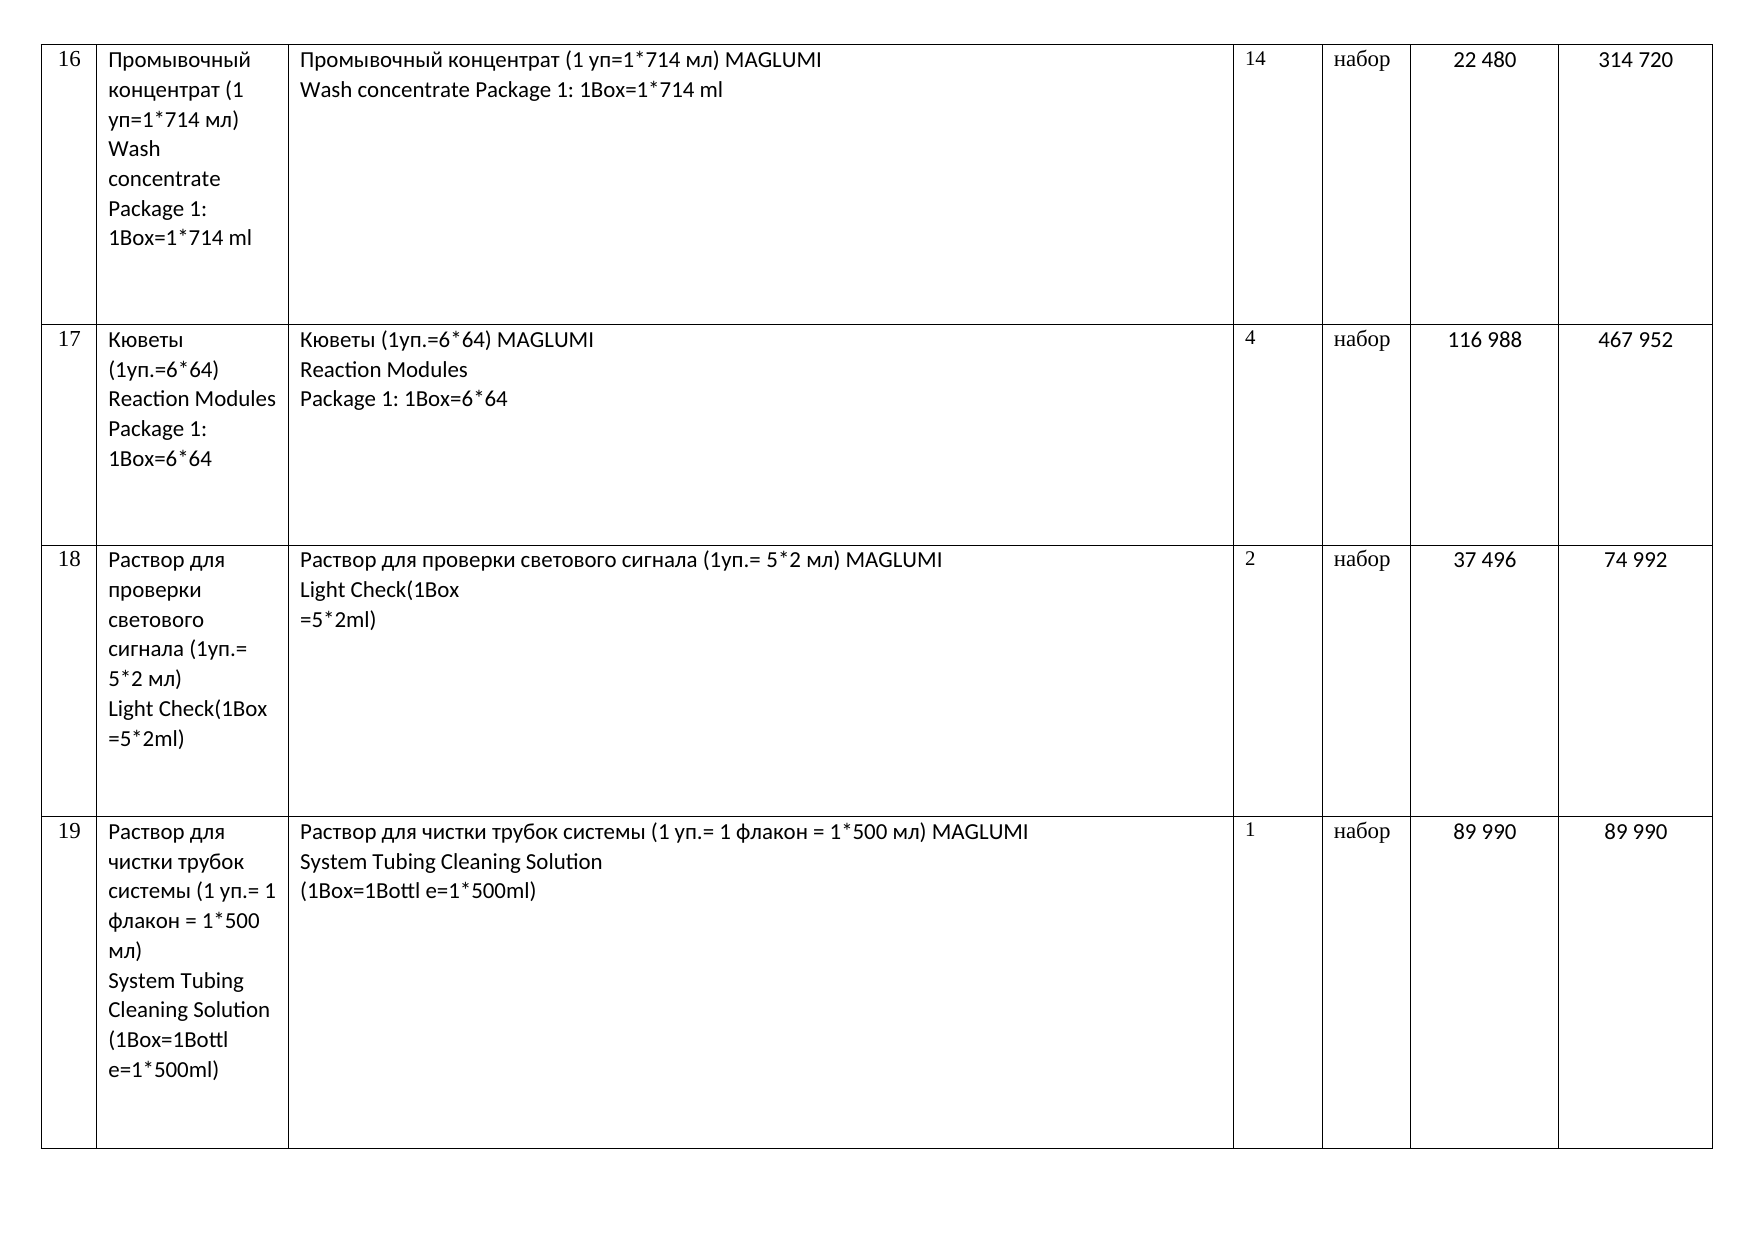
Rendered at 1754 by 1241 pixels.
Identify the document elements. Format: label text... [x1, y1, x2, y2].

table_cell Раствор для проверки светового сигнала (1уп.= 5*2 мл) MAGLUMI Light Check(1Box =5*2ml) [289, 546, 1233, 816]
table_cell Раствор для чистки трубок системы (1 уп.= 1 флакон = 1*500 мл) System Tubing Cleaning Solution (1Box=1Bottl e=1*500ml) [97, 817, 288, 1147]
table_cell 19 [42, 817, 96, 1147]
table_cell набор [1323, 546, 1410, 816]
table_cell 89 990 [1559, 817, 1712, 1147]
table_cell 18 [42, 546, 96, 816]
table_cell набор [1323, 817, 1410, 1147]
table_cell Кюветы (1уп.=6*64) MAGLUMI Reaction Modules Package 1: 1Box=6*64 [289, 325, 1233, 544]
table_cell Раствор для проверки светового сигнала (1уп.= 5*2 мл) Light Check(1Box =5*2ml) [97, 546, 288, 816]
table_cell 4 [1234, 325, 1322, 544]
table_cell Раствор для чистки трубок системы (1 уп.= 1 флакон = 1*500 мл) MAGLUMI System Tubing Cleaning Solution (1Box=1Bottl e=1*500ml) [289, 817, 1233, 1147]
table_cell набор [1323, 45, 1410, 324]
table_cell 22 480 [1411, 45, 1558, 324]
table_cell 314 720 [1559, 45, 1712, 324]
table_cell 1 [1234, 817, 1322, 1147]
table_cell Кюветы (1уп.=6*64) Reaction Modules Package 1: 1Box=6*64 [97, 325, 288, 544]
table_cell Промывочный концентрат (1 уп=1*714 мл) MAGLUMI Wash concentrate Package 1: 1Box=1*714 ml [289, 45, 1233, 324]
table_cell 17 [42, 325, 96, 544]
table_cell 467 952 [1559, 325, 1712, 544]
table_cell набор [1323, 325, 1410, 544]
table_cell Промывочный концентрат (1 уп=1*714 мл) Wash concentrate Package 1: 1Box=1*714 ml [97, 45, 288, 324]
table_cell 14 [1234, 45, 1322, 324]
table_cell 37 496 [1411, 546, 1558, 816]
table_cell 16 [42, 45, 96, 324]
table_cell 2 [1234, 546, 1322, 816]
table_cell 89 990 [1411, 817, 1558, 1147]
table_cell 116 988 [1411, 325, 1558, 544]
table_cell 74 992 [1559, 546, 1712, 816]
